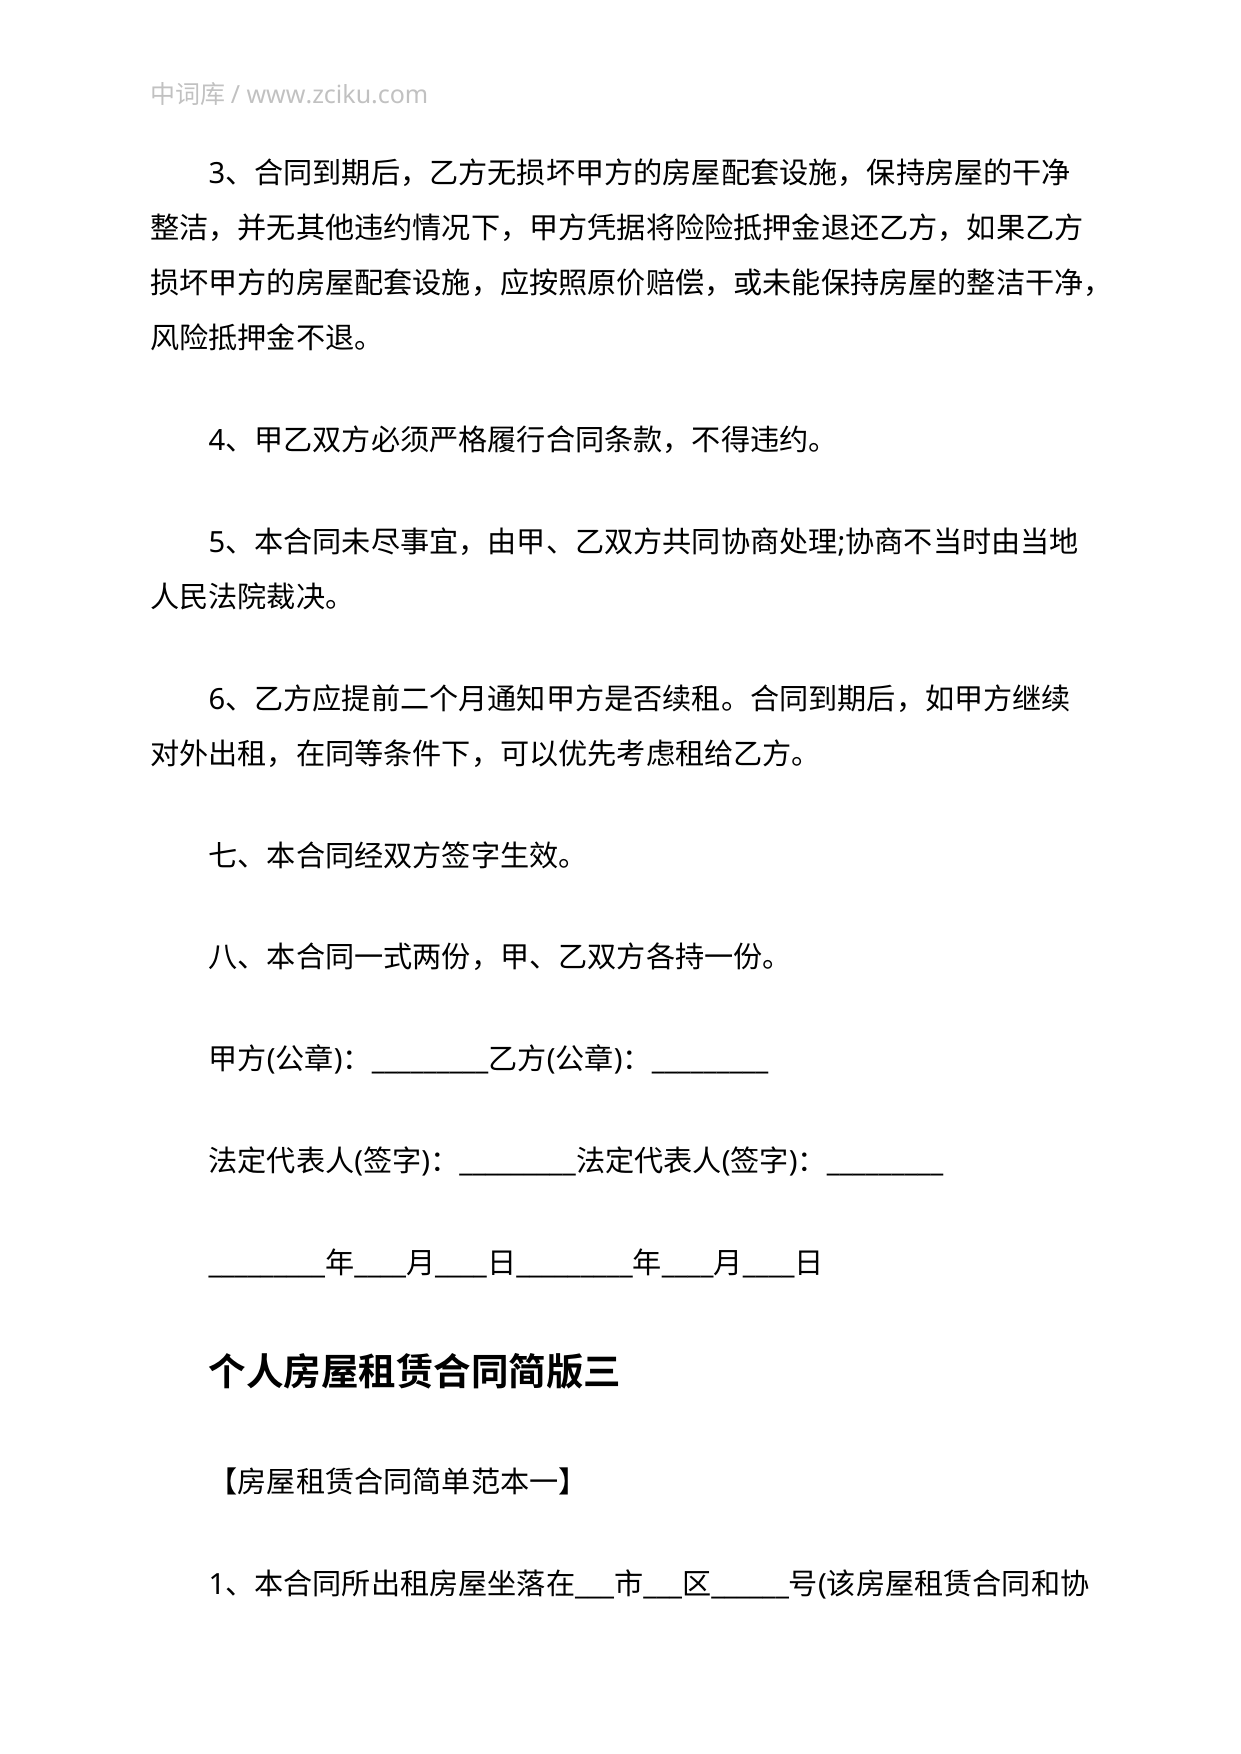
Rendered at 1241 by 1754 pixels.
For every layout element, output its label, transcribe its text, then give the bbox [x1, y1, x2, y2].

text 七、本合同经双方签字生效。 [150, 832, 1090, 874]
text 八、本合同一式两份，甲、乙双方各持一份。 [150, 934, 1090, 976]
text 甲方(公章)：_________乙方(公章)：_________ [150, 1036, 1090, 1078]
text 5、本合同未尽事宜，由甲、乙双方共同协商处理;协商不当时由当地人民法院裁决。 [150, 518, 1090, 616]
text 3、合同到期后，乙方无损坏甲方的房屋配套设施，保持房屋的干净整洁，并无其他违约情况下，甲方凭据将险险抵押金退还乙方，如果乙方损坏甲方的房屋配套设施，应按照原价赔偿，或未能保持房屋的整洁干净，风险抵押金不退。 [150, 150, 1090, 357]
text 个人房屋租赁合同简版三 [150, 1342, 1090, 1396]
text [150, 1561, 1090, 1603]
text 法定代表人(签字)：_________法定代表人(签字)：_________ [150, 1138, 1090, 1180]
text _________年____月____日_________年____月____日 [150, 1239, 1090, 1282]
text 4、甲乙双方必须严格履行合同条款，不得违约。 [150, 417, 1090, 459]
text 【房屋租赁合同简单范本一】 [150, 1459, 1090, 1501]
text 6、乙方应提前二个月通知甲方是否续租。合同到期后，如甲方继续对外出租，在同等条件下，可以优先考虑租给乙方。 [150, 675, 1090, 773]
